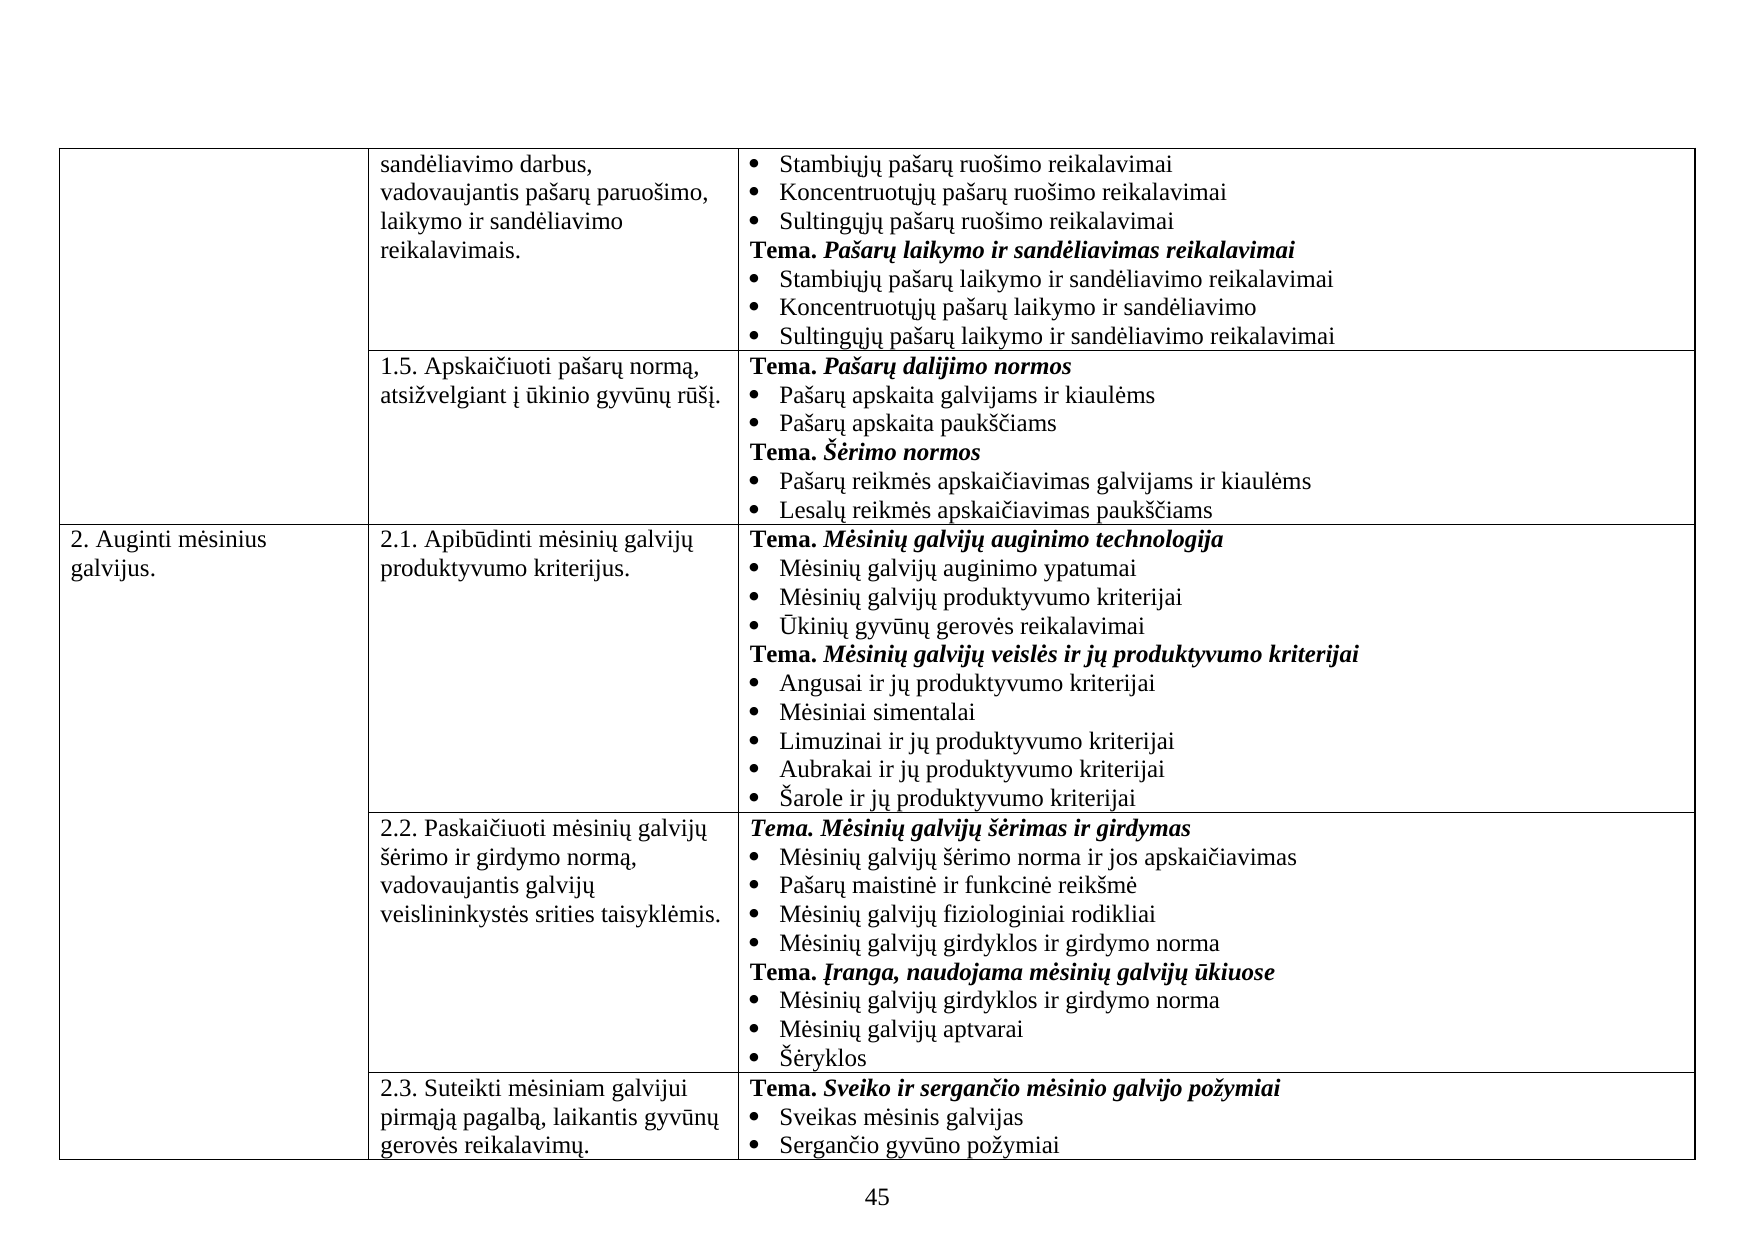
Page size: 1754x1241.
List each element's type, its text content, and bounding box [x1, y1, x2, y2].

table_cell 1.5. Apskaičiuoti pašarų normą, atsižvelgiant į ūkinio gyvūnų rūšį. [369, 351, 738, 523]
table_cell Tema. Mėsinių galvijų auginimo technologija Mėsinių galvijų auginimo ypatumai Mėsinių galvijų produktyvumo kriterijai Ūkinių gyvūnų gerovės reikalavimai Tema. Mėsinių galvijų veislės ir jų produktyvumo kriterijai Angusai ir jų produktyvumo kriterijai Mėsiniai simentalai Limuzinai ir jų produktyvumo kriterijai Aubrakai ir jų produktyvumo kriterijai Šarole ir jų produktyvumo kriterijai [739, 525, 1694, 812]
table_cell Tema. Pašarų dalijimo normos Pašarų apskaita galvijams ir kiaulėms Pašarų apskaita paukščiams Tema. Šėrimo normos Pašarų reikmės apskaičiavimas galvijams ir kiaulėms Lesalų reikmės apskaičiavimas paukščiams [739, 351, 1694, 523]
table_cell 2.1. Apibūdinti mėsinių galvijų produktyvumo kriterijus. [369, 525, 738, 812]
table_cell Tema. Mėsinių galvijų šėrimas ir girdymas Mėsinių galvijų šėrimo norma ir jos apskaičiavimas Pašarų maistinė ir funkcinė reikšmė Mėsinių galvijų fiziologiniai rodikliai Mėsinių galvijų girdyklos ir girdymo norma Tema. Įranga, naudojama mėsinių galvijų ūkiuose Mėsinių galvijų girdyklos ir girdymo norma Mėsinių galvijų aptvarai Šėryklos [739, 813, 1694, 1072]
table_cell 2.2. Paskaičiuoti mėsinių galvijų šėrimo ir girdymo normą, vadovaujantis galvijų veislininkystės srities taisyklėmis. [369, 813, 738, 1072]
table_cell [369, 1073, 738, 1159]
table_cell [739, 149, 1694, 350]
table_cell 2. Auginti mėsinius galvijus. [60, 525, 368, 1159]
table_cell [369, 149, 738, 350]
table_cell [739, 1073, 1694, 1159]
